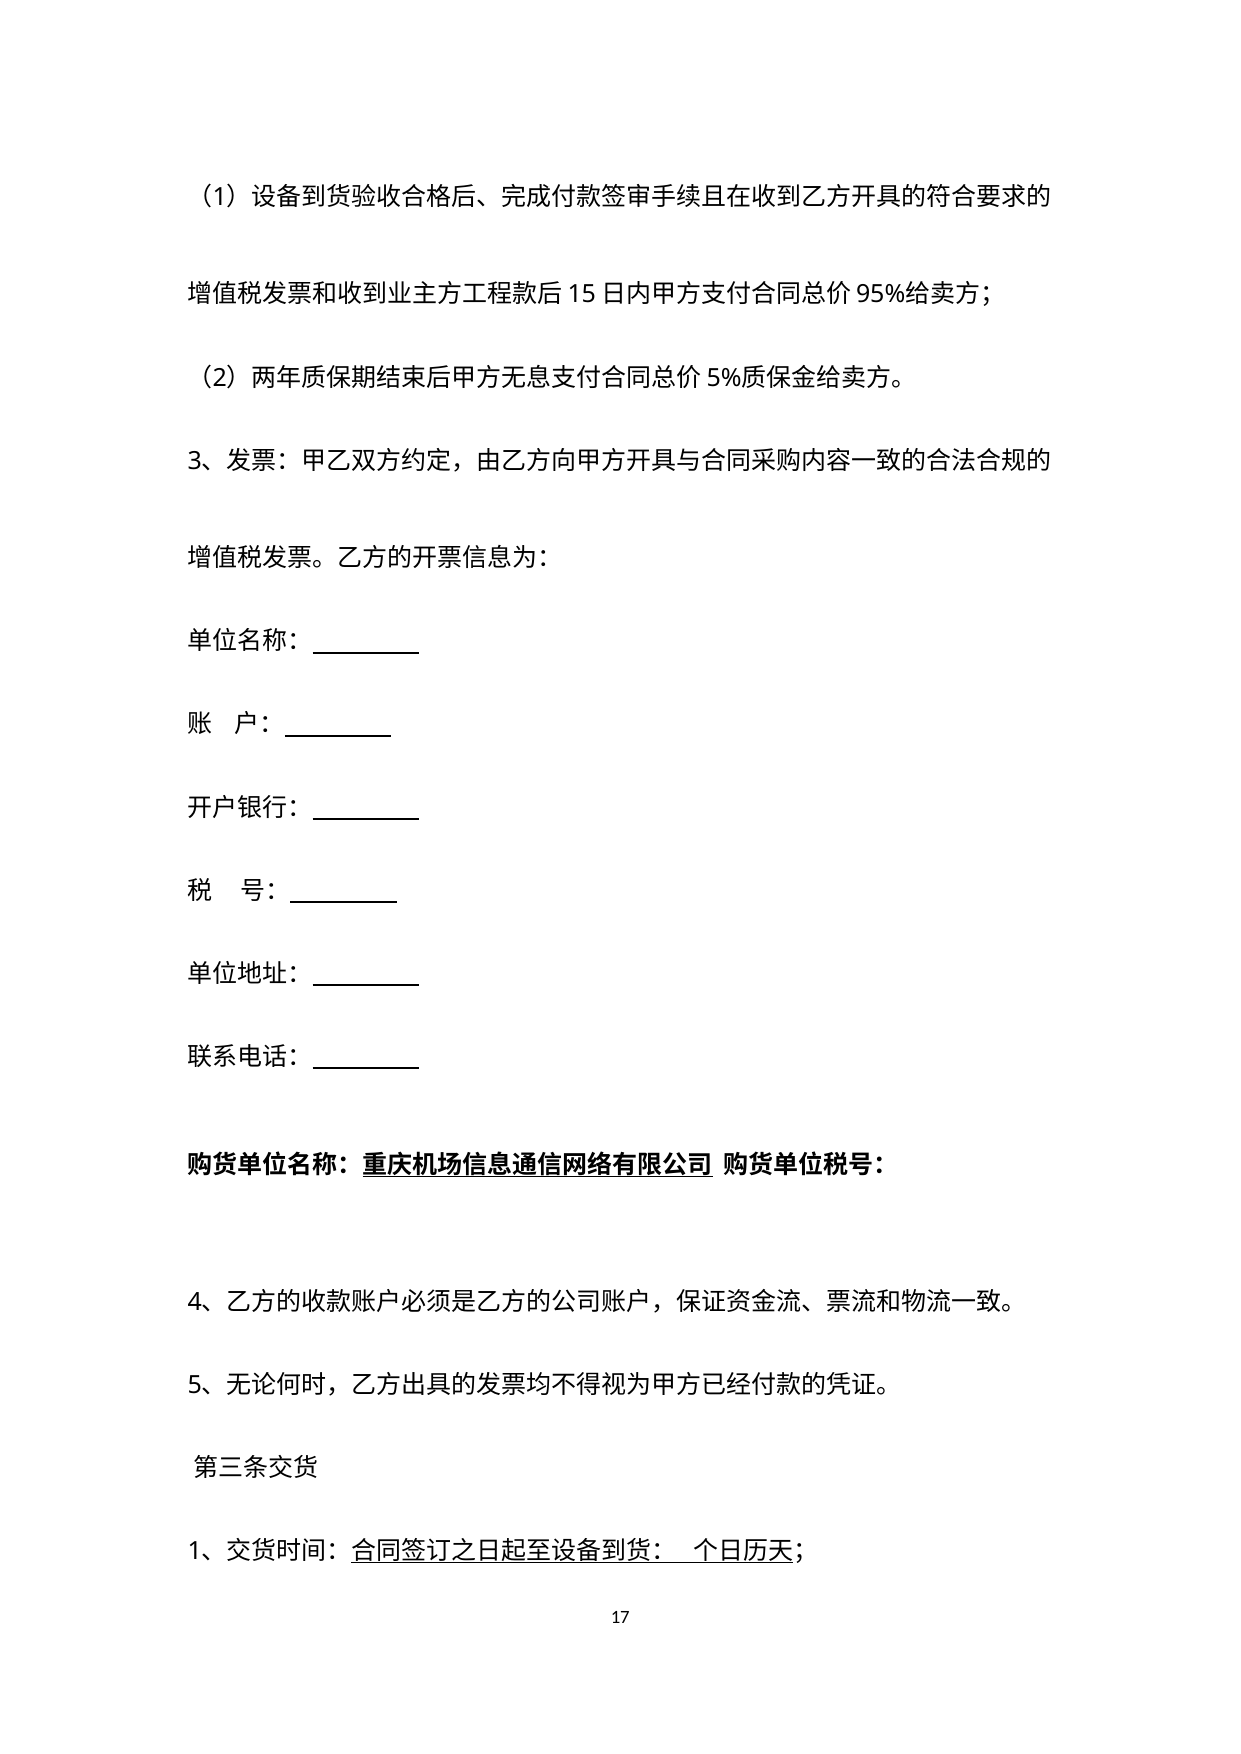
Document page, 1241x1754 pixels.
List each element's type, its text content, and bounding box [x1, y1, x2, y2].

text 单位名称： [187, 606, 1053, 671]
text 3、发票：甲乙双方约定，由乙方向甲方开具与合同采购内容一致的合法合规的增值税发票。乙方的开票信息为： [187, 426, 1053, 588]
text 联系电话： [187, 1022, 1053, 1087]
title 购货单位名称：重庆机场信息通信网络有限公司 购货单位税号： [187, 1130, 1053, 1195]
text 第三条交货 [187, 1433, 1053, 1498]
text 开户银行： [187, 773, 1053, 838]
text 单位地址： [187, 939, 1053, 1004]
text 税 号： [187, 856, 1053, 921]
text 5、无论何时，乙方出具的发票均不得视为甲方已经付款的凭证。 [187, 1350, 1053, 1415]
text （1）设备到货验收合格后、完成付款签审手续且在收到乙方开具的符合要求的增值税发票和收到业主方工程款后15日内甲方支付合同总价95%给卖方； [187, 162, 1053, 324]
text 4、乙方的收款账户必须是乙方的公司账户，保证资金流、票流和物流一致。 [187, 1267, 1053, 1332]
text 账 户： [187, 689, 1053, 754]
text 1、交货时间：合同签订之日起至设备到货： 个日历天； [187, 1516, 1053, 1581]
text （2）两年质保期结束后甲方无息支付合同总价5%质保金给卖方。 [187, 343, 1053, 408]
